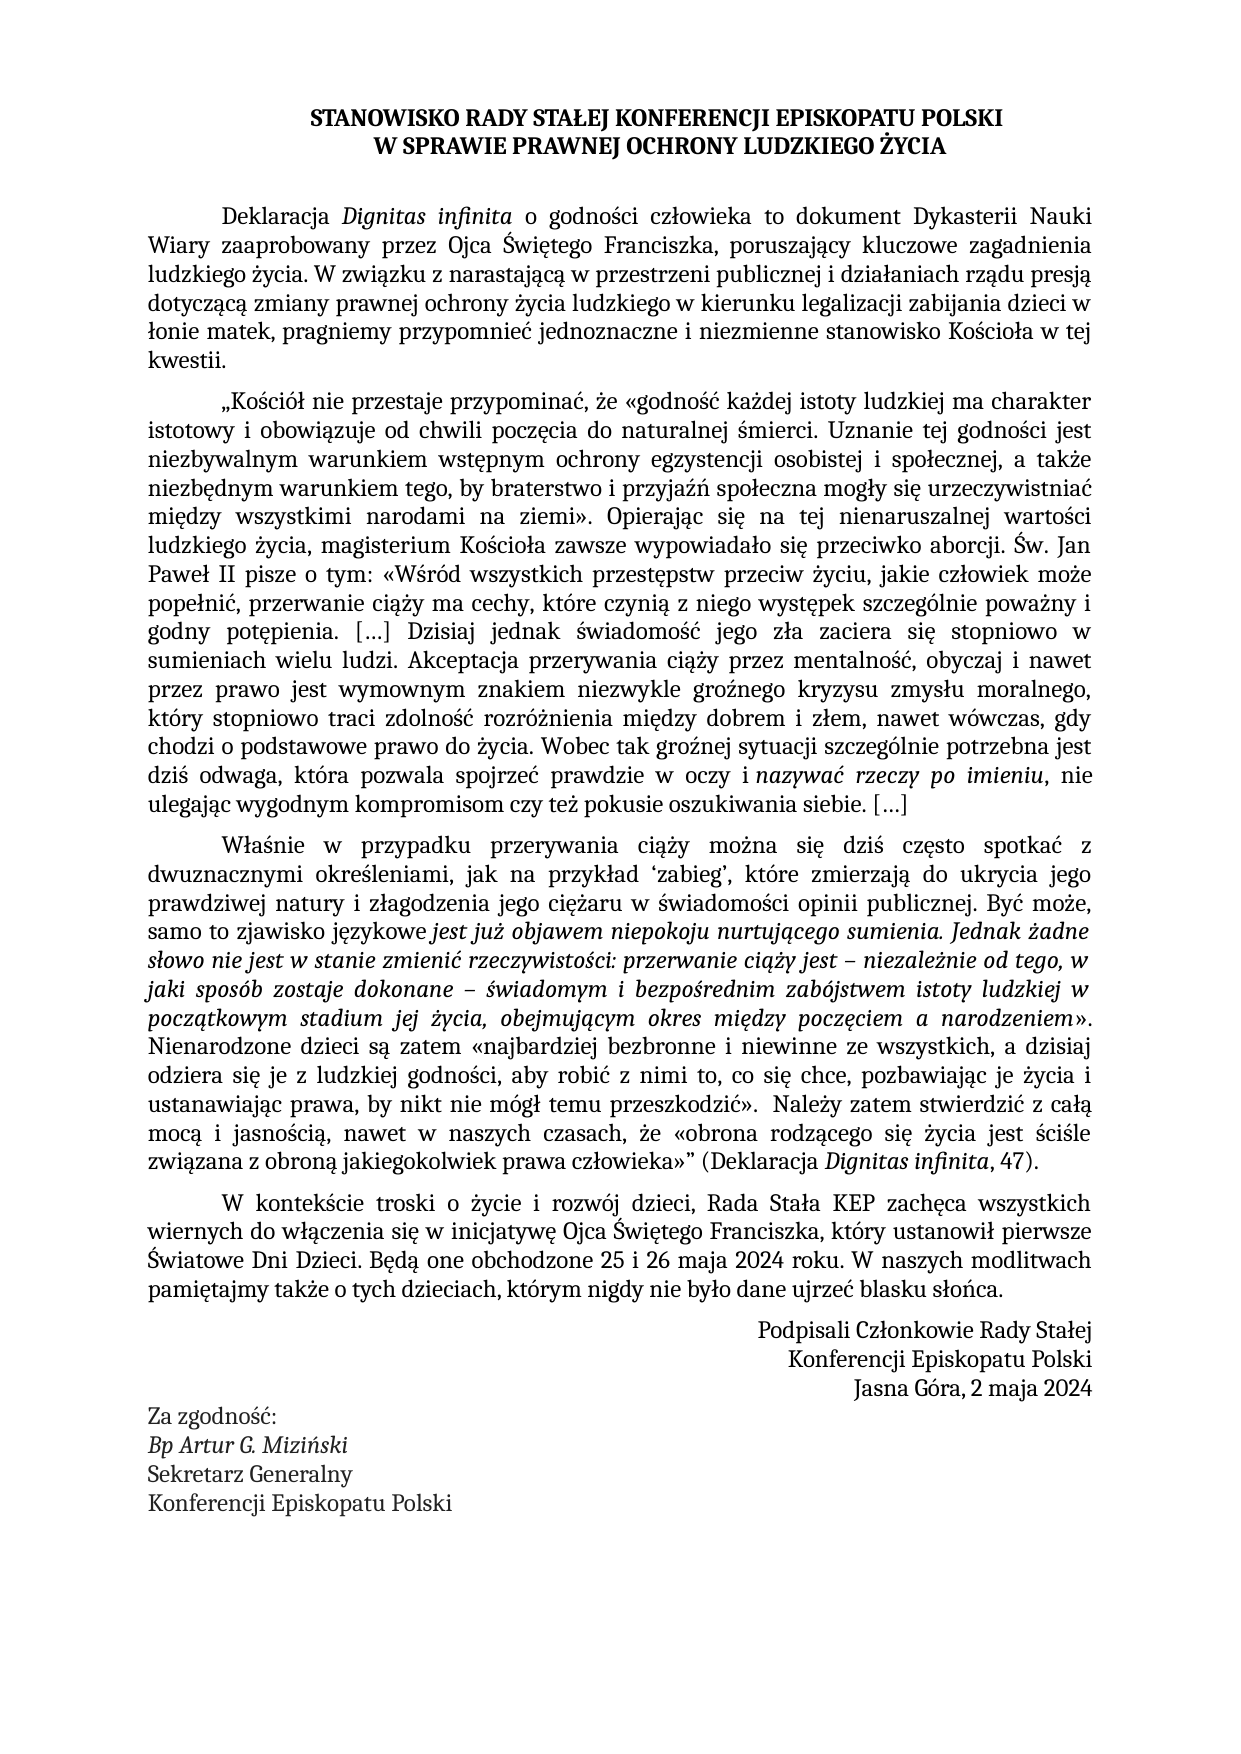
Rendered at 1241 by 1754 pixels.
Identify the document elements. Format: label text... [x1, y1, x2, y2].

text Deklaracja Dignitas infinita o godności człowieka to dokument Dykasterii Nauki Wiary zaaprobowany przez Ojca Świętego Franciszka, poruszający kluczowe zagadnienia ludzkiego życia. W związku z narastającą w przestrzeni publicznej i działaniach rządu presją dotyczącą zmiany prawnej ochrony życia ludzkiego w kierunku legalizacji zabijania dzieci w łonie matek, pragniemy przypomnieć jednoznaczne i niezmienne stanowisko Kościoła w tej kwestii. [148, 202, 1093, 375]
text W kontekście troski o życie i rozwój dzieci, Rada Stała KEP zachęca wszystkich wiernych do włączenia się w inicjatywę Ojca Świętego Franciszka, który ustanowił pierwsze Światowe Dni Dzieci. Będą one obchodzone 25 i 26 maja 2024 roku. W naszych modlitwach pamiętajmy także o tych dzieciach, którym nigdy nie było dane ujrzeć blasku słońca. [148, 1188, 1093, 1303]
text Konferencji Episkopatu Polski [148, 1345, 1093, 1373]
text Stanowisko Rady Stałej Konferencji Episkopatu Polski [148, 103, 1093, 132]
text Konferencji Episkopatu Polski [148, 1488, 1093, 1517]
text Bp Artur G. Miziński [148, 1431, 1093, 1460]
text Sekretarz Generalny [148, 1460, 1093, 1488]
text Podpisali Członkowie Rady Stałej [148, 1316, 1093, 1345]
text „Kościół nie przestaje przypominać, że «godność każdej istoty ludzkiej ma charakter istotowy i obowiązuje od chwili poczęcia do naturalnej śmierci. Uznanie tej godności jest niezbywalnym warunkiem wstępnym ochrony egzystencji osobistej i społecznej, a także niezbędnym warunkiem tego, by braterstwo i przyjaźń społeczna mogły się urzeczywistniać między wszystkimi narodami na ziemi». Opierając się na tej nienaruszalnej wartości ludzkiego życia, magisterium Kościoła zawsze wypowiadało się przeciwko aborcji. Św. Jan Paweł II pisze o tym: «Wśród wszystkich przestępstw przeciw życiu, jakie człowiek może popełnić, przerwanie ciąży ma cechy, które czynią z niego występek szczególnie poważny i godny potępienia. […] Dzisiaj jednak świadomość jego zła zaciera się stopniowo w sumieniach wielu ludzi. Akceptacja przerywania ciąży przez mentalność, obyczaj i nawet przez prawo jest wymownym znakiem niezwykle groźnego kryzysu zmysłu moralnego, który stopniowo traci zdolność rozróżnienia między dobrem i złem, nawet wówczas, gdy chodzi o podstawowe prawo do życia. Wobec tak groźnej sytuacji szczególnie potrzebna jest dziś odwaga, która pozwala spojrzeć prawdzie w oczy i nazywać rzeczy po imieniu, nie ulegając wygodnym kompromisom czy też pokusie oszukiwania siebie. […] [148, 387, 1093, 818]
text Za zgodność: [148, 1402, 1093, 1431]
text w sprawie prawnej ochrony ludzkiego życia [148, 132, 1093, 161]
text Właśnie w przypadku przerywania ciąży można się dziś często spotkać z dwuznacznymi określeniami, jak na przykład ‘zabieg’, które zmierzają do ukrycia jego prawdziwej natury i złagodzenia jego ciężaru w świadomości opinii publicznej. Być może, samo to zjawisko językowe jest już objawem niepokoju nurtującego sumienia. Jednak żadne słowo nie jest w stanie zmienić rzeczywistości: przerwanie ciąży jest – niezależnie od tego, w jaki sposób zostaje dokonane – świadomym i bezpośrednim zabójstwem istoty ludzkiej w początkowym stadium jej życia, obejmującym okres między poczęciem a narodzeniem». Nienarodzone dzieci są zatem «najbardziej bezbronne i niewinne ze wszystkich, a dzisiaj odziera się je z ludzkiej godności, aby robić z nimi to, co się chce, pozbawiając je życia i ustanawiając prawa, by nikt nie mógł temu przeszkodzić». Należy zatem stwierdzić z całą mocą i jasnością, nawet w naszych czasach, że «obrona rodzącego się życia jest ściśle związana z obroną jakiegokolwiek prawa człowieka»” (Deklaracja Dignitas infinita, 47). [148, 831, 1093, 1176]
text Jasna Góra, 2 maja 2024 [148, 1373, 1093, 1402]
